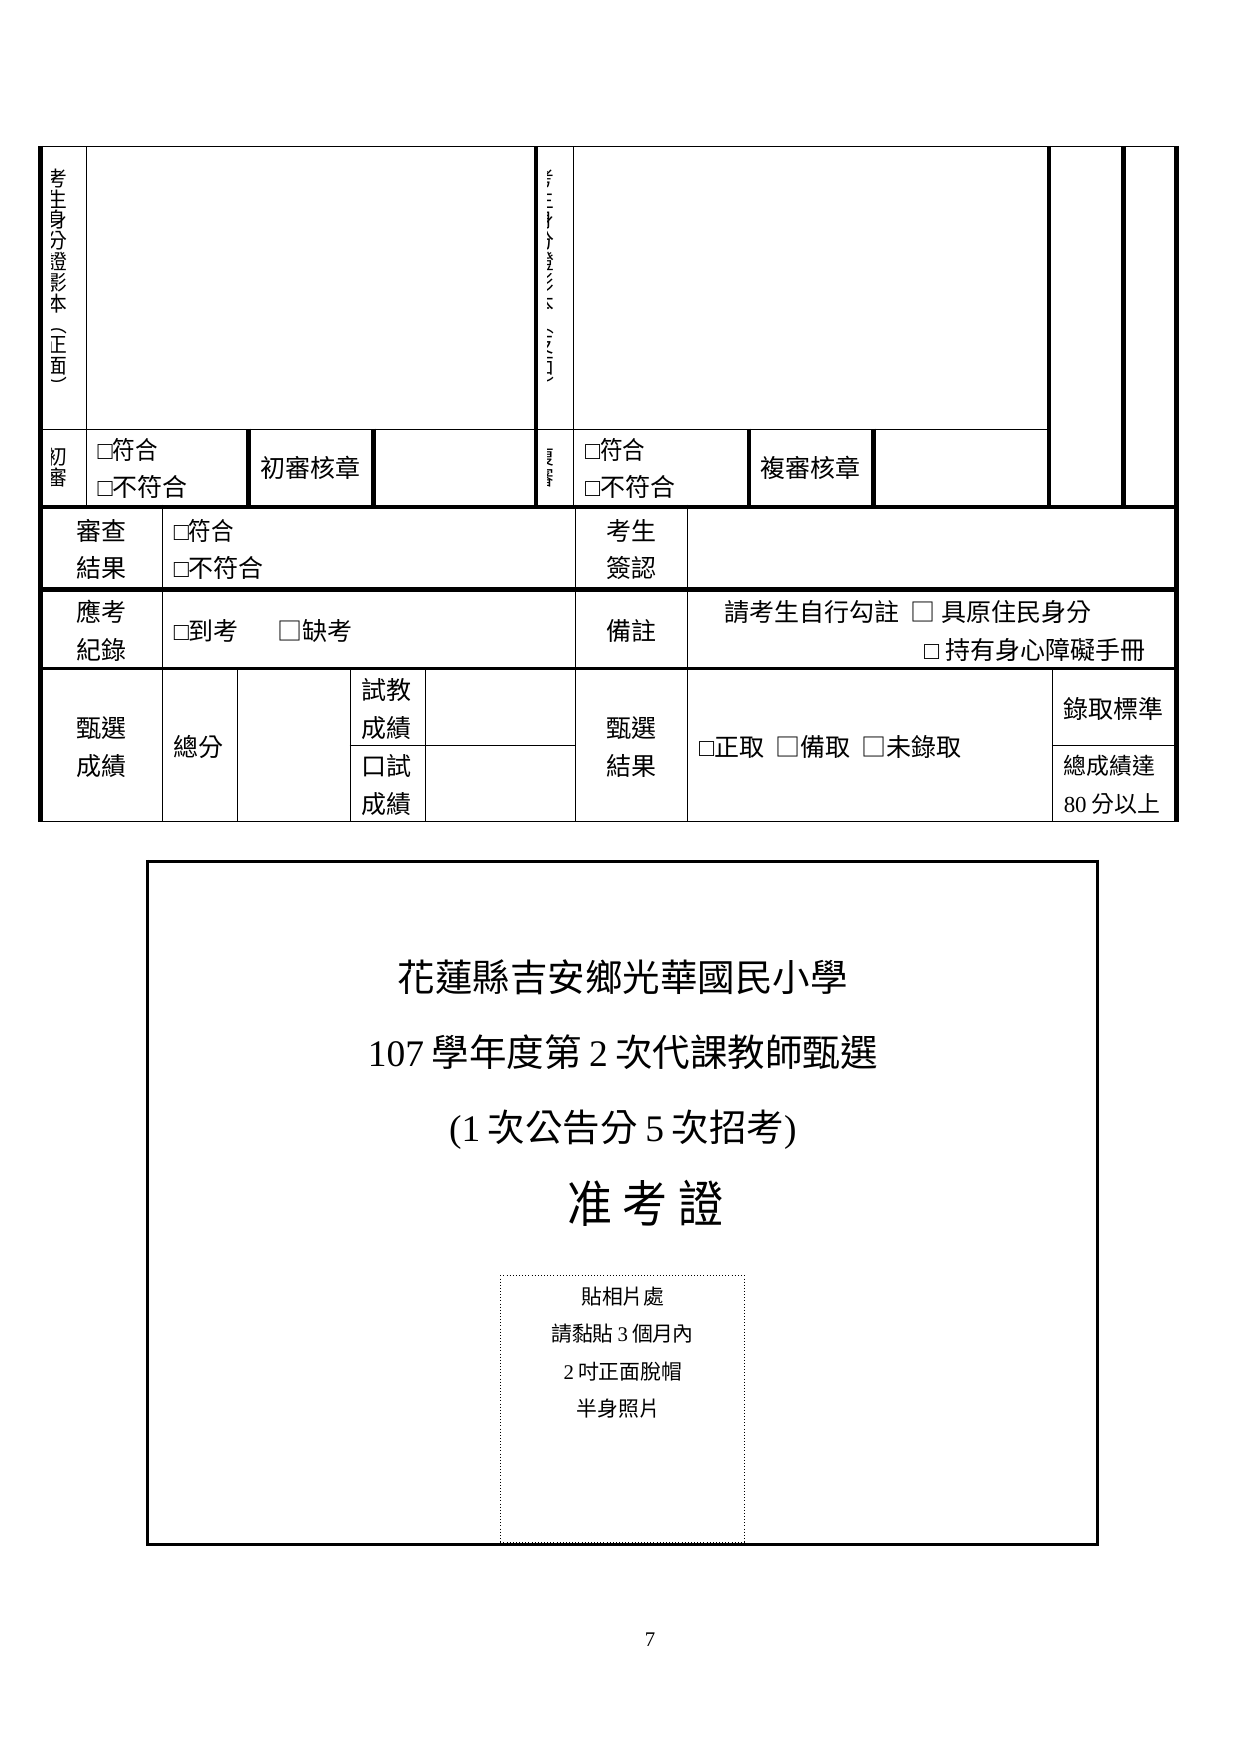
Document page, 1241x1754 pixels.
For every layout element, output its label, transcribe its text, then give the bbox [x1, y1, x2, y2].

table_cell 甄選 成績 [43, 670, 162, 821]
table_cell [688, 509, 1174, 587]
table_cell [426, 670, 575, 745]
table_cell 複審核章 [751, 430, 871, 504]
table_cell 考生身分證影本（正面） [43, 147, 86, 428]
table_cell 初審核章 [251, 430, 371, 504]
table_cell 總分 [163, 670, 237, 821]
table_cell 總成績達80分以上 [1053, 746, 1174, 821]
table_cell 初審 [43, 430, 86, 504]
table_cell 複審 [538, 430, 573, 504]
table_cell [238, 670, 350, 821]
table_cell 口試成績 [351, 746, 425, 821]
table_cell 考生 簽認 [576, 509, 687, 587]
table_cell [87, 147, 534, 428]
table_cell [876, 430, 1047, 504]
table_cell □符合 □不符合 [87, 430, 246, 504]
table_cell □到考 □缺考 [163, 592, 575, 667]
table_cell □符合 □不符合 [574, 430, 747, 504]
table_cell 應考 紀錄 [43, 592, 162, 667]
table_cell □正取 □備取 □未錄取 [688, 670, 1052, 821]
table_cell [426, 746, 575, 821]
table_cell 考生身分證影本（反面） [538, 147, 573, 428]
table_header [149, 863, 1096, 1543]
table_cell [376, 430, 534, 504]
table_cell 試教成績 [351, 670, 425, 745]
table_cell 備註 [576, 592, 687, 667]
table_cell 甄選 結果 [576, 670, 687, 821]
table_cell 請考生自行勾註 □ 具原住民身分 □ 持有身心障礙手冊 [688, 592, 1174, 667]
table_cell [574, 147, 1047, 428]
table_cell 錄取標準 [1053, 670, 1174, 745]
table_cell □符合 □不符合 [163, 509, 575, 587]
table_cell 審查 結果 [43, 509, 162, 587]
